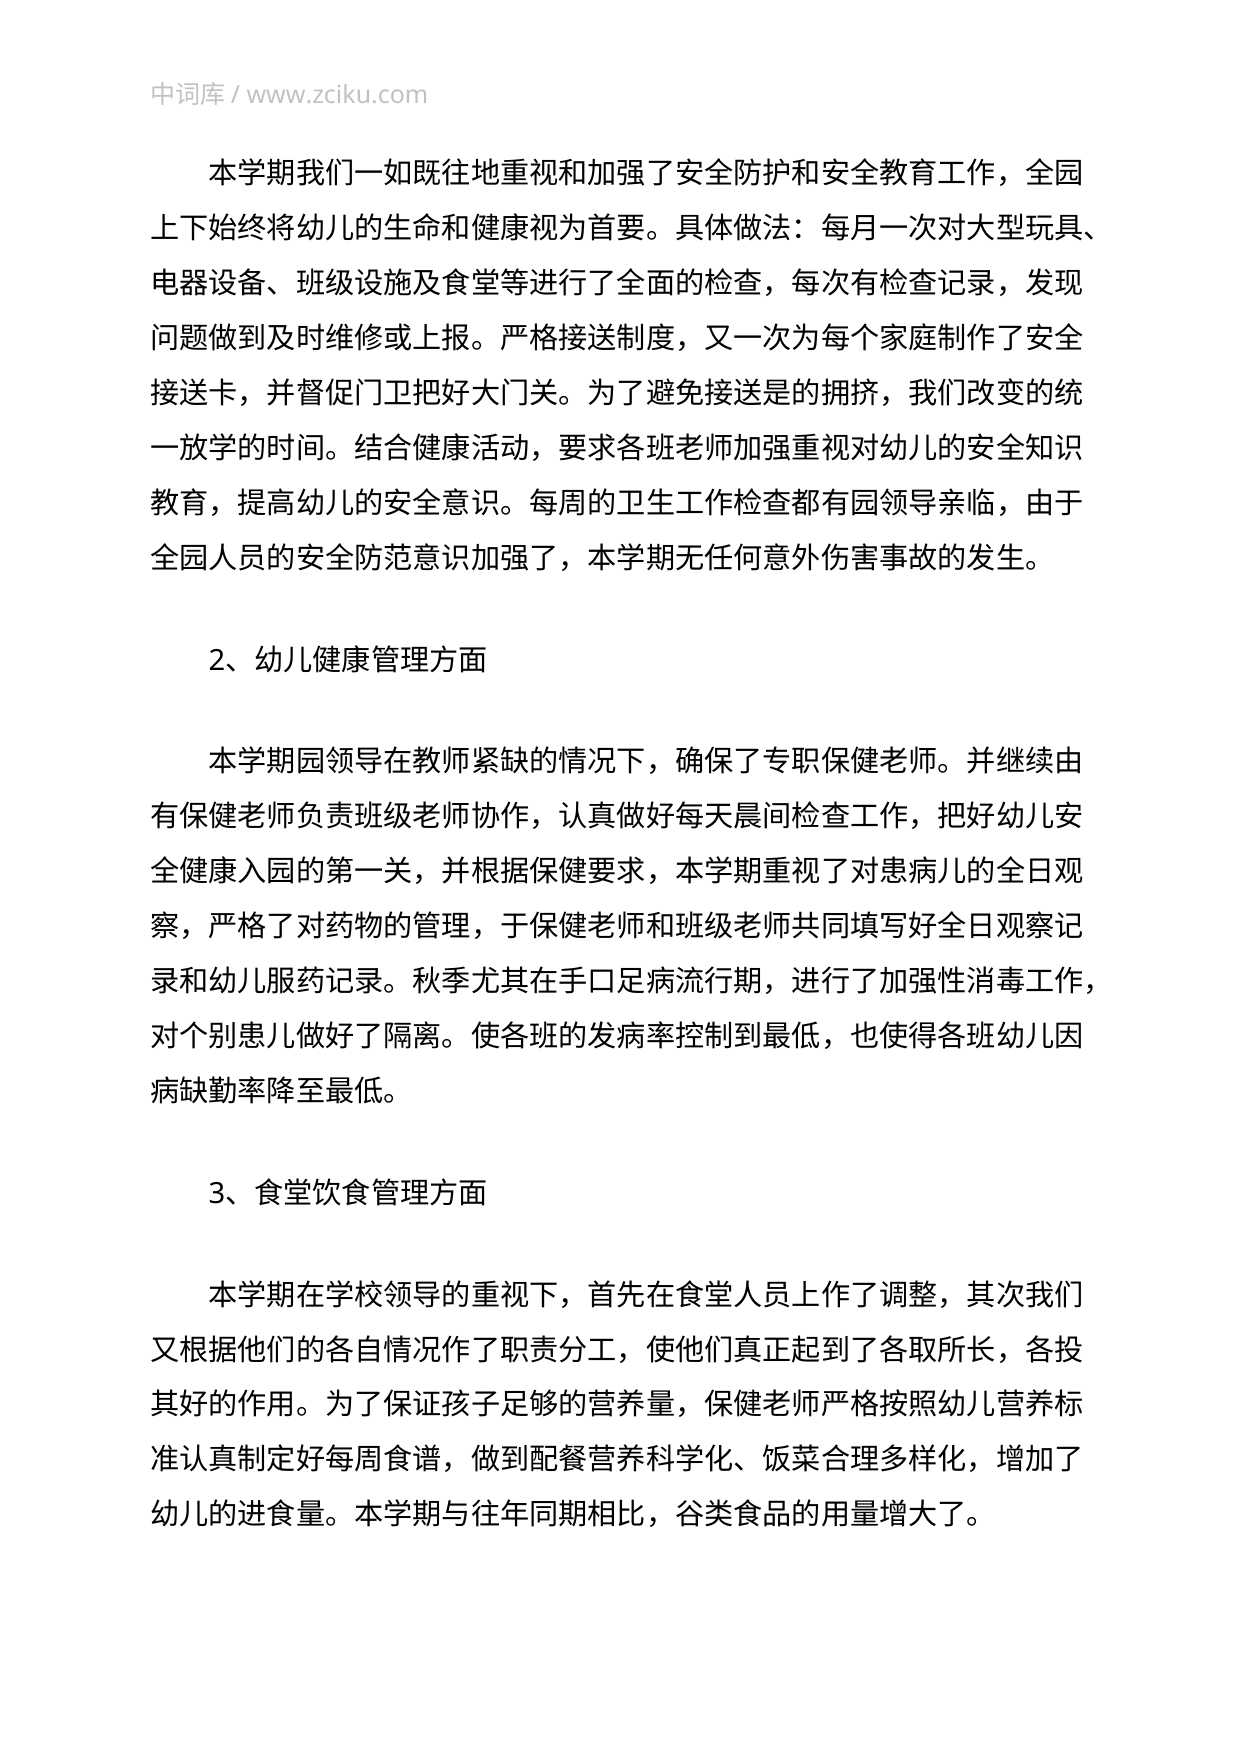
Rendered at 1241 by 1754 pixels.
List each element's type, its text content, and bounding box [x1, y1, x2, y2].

text 本学期我们一如既往地重视和加强了安全防护和安全教育工作，全园上下始终将幼儿的生命和健康视为首要。具体做法：每月一次对大型玩具、电器设备、班级设施及食堂等进行了全面的检查，每次有检查记录，发现问题做到及时维修或上报。严格接送制度，又一次为每个家庭制作了安全接送卡，并督促门卫把好大门关。为了避免接送是的拥挤，我们改变的统一放学的时间。结合健康活动，要求各班老师加强重视对幼儿的安全知识教育，提高幼儿的安全意识。每周的卫生工作检查都有园领导亲临，由于全园人员的安全防范意识加强了，本学期无任何意外伤害事故的发生。 [150, 150, 1090, 577]
text 本学期园领导在教师紧缺的情况下，确保了专职保健老师。并继续由有保健老师负责班级老师协作，认真做好每天晨间检查工作，把好幼儿安全健康入园的第一关，并根据保健要求，本学期重视了对患病儿的全日观察，严格了对药物的管理，于保健老师和班级老师共同填写好全日观察记录和幼儿服药记录。秋季尤其在手口足病流行期，进行了加强性消毒工作，对个别患儿做好了隔离。使各班的发病率控制到最低，也使得各班幼儿因病缺勤率降至最低。 [150, 738, 1090, 1110]
text 本学期在学校领导的重视下，首先在食堂人员上作了调整，其次我们又根据他们的各自情况作了职责分工，使他们真正起到了各取所长，各投其好的作用。为了保证孩子足够的营养量，保健老师严格按照幼儿营养标准认真制定好每周食谱，做到配餐营养科学化、饭菜合理多样化，增加了幼儿的进食量。本学期与往年同期相比，谷类食品的用量增大了。 [150, 1271, 1090, 1533]
text 2、幼儿健康管理方面 [150, 636, 1090, 678]
text 3、食堂饮食管理方面 [150, 1169, 1090, 1212]
